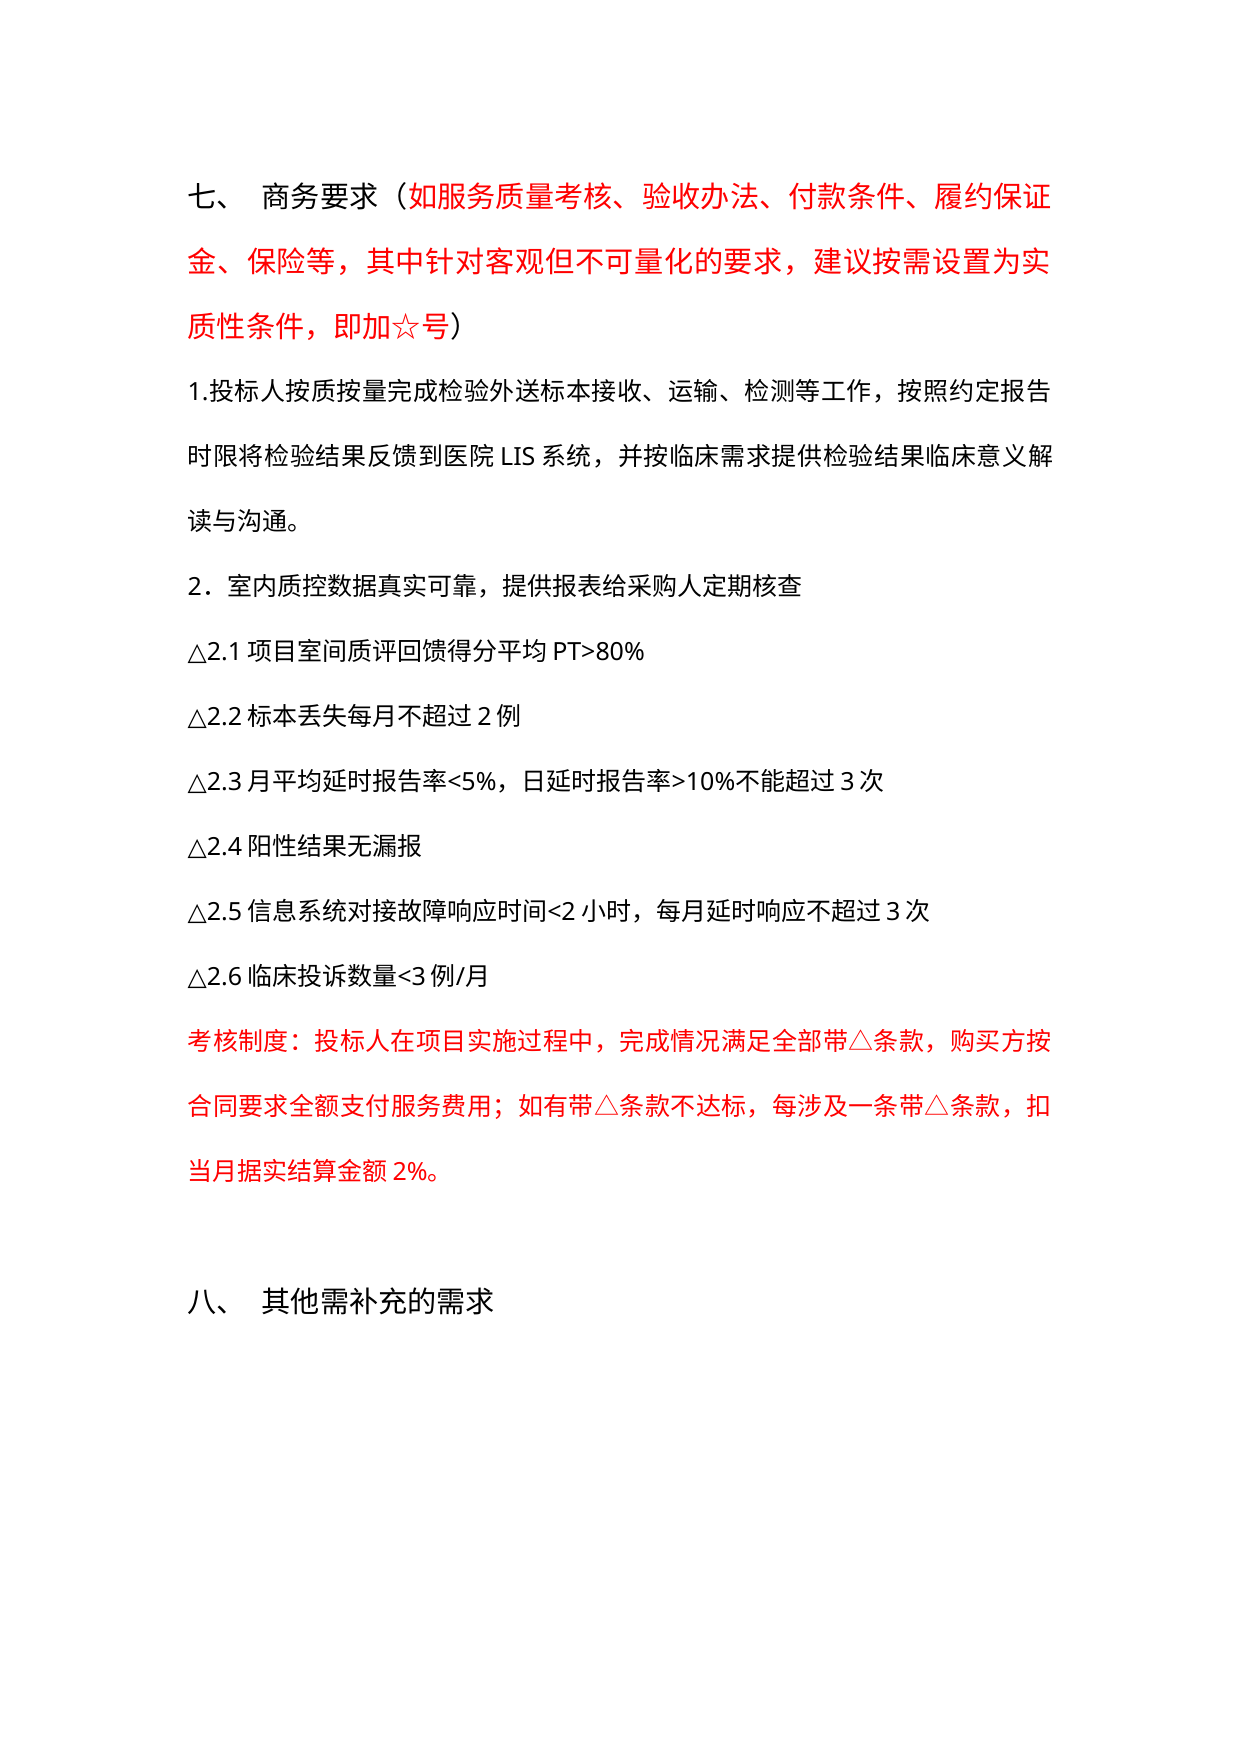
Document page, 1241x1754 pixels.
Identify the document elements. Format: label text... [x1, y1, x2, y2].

text △2.5信息系统对接故障响应时间<2小时，每月延时响应不超过3次 [187, 877, 1053, 942]
text △2.1项目室间质评回馈得分平均PT>80% [187, 617, 1053, 682]
list 考核制度：投标人在项目实施过程中，完成情况满足全部带△条款，购买方按合同要求全额支付服务费用；如有带△条款不达标，每涉及一条带△条款，扣当月据实结算金额2%。 [187, 1007, 1053, 1202]
list 其他需补充的需求 [187, 1267, 1053, 1332]
text △2.2标本丢失每月不超过2例 [187, 682, 1053, 747]
text △2.3月平均延时报告率<5%，日延时报告率>10%不能超过3次 [187, 747, 1053, 812]
text △2.6临床投诉数量<3例/月 [187, 942, 1053, 1007]
list 商务要求（如服务质量考核、验收办法、付款条件、履约保证金、保险等，其中针对客观但不可量化的要求，建议按需设置为实质性条件，即加☆号） [187, 162, 1053, 357]
text △2.4阳性结果无漏报 [187, 812, 1053, 877]
text 1.投标人按质按量完成检验外送标本接收、运输、检测等工作，按照约定报告时限将检验结果反馈到医院LIS系统，并按临床需求提供检验结果临床意义解读与沟通。 [187, 357, 1053, 552]
text 2．室内质控数据真实可靠，提供报表给采购人定期核查 [187, 552, 1053, 617]
